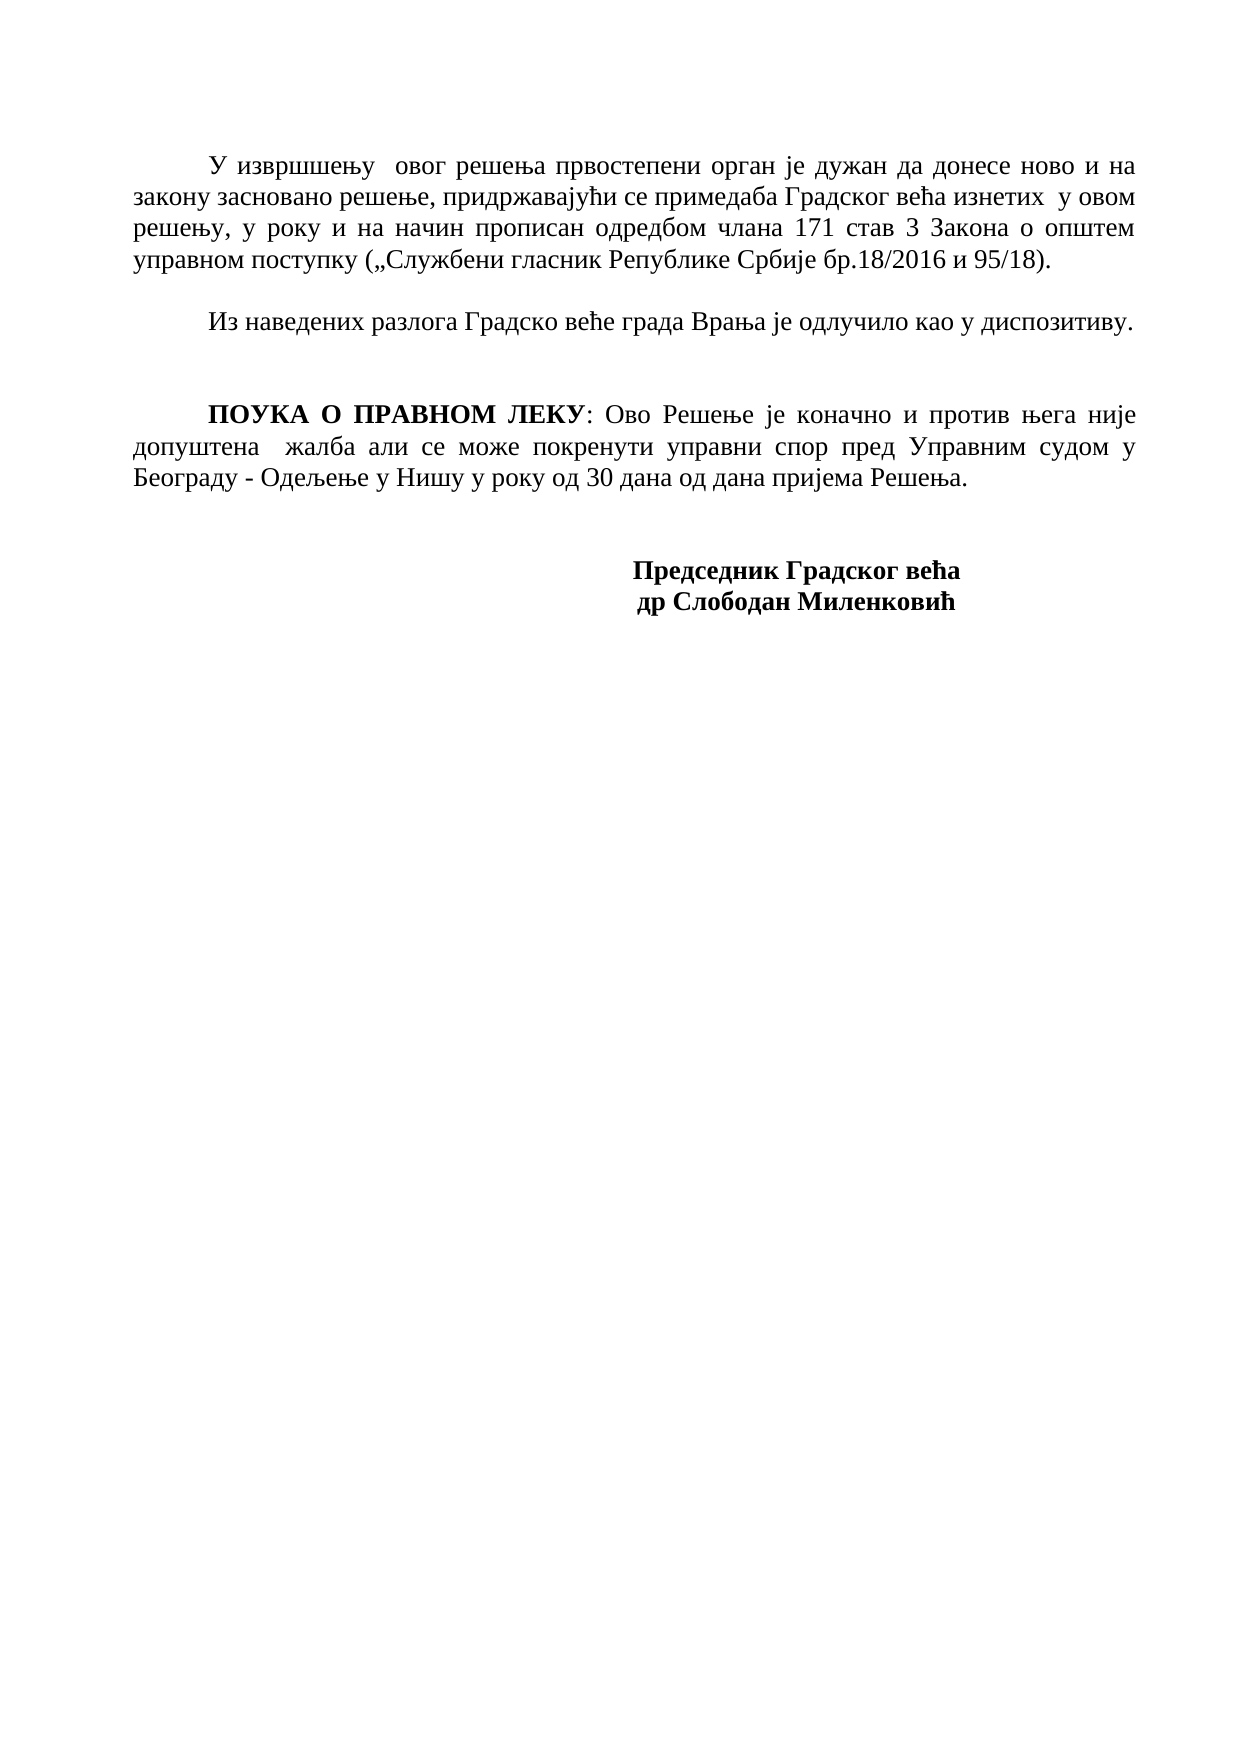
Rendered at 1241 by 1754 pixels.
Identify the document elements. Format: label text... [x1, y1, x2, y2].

text ПОУКА О ПРАВНОМ ЛЕКУ: Ово Решење је коначно и против њега није допуштена жалба али се може покренути управни спор пред Управним судом у Београду - Одељење у Нишу у року од 30 дана од дана пријема Решења. [133, 398, 1137, 492]
text др Слободан Миленковић [133, 585, 1137, 616]
text Из наведених разлога Градско веће града Врања је одлучило као у диспозитиву. [133, 305, 1137, 336]
text У извршшењу овог решења првостепени орган је дужан да донесе ново и на закону засновано решење, придржавајући се примедаба Градског већа изнетих у овом решењу, у року и на начин прописан одредбом члана 171 став 3 Закона о општем управном поступку („Службени гласник Републике Србије бр.18/2016 и 95/18). [133, 149, 1137, 274]
text Председник Градског већа [133, 554, 1137, 585]
